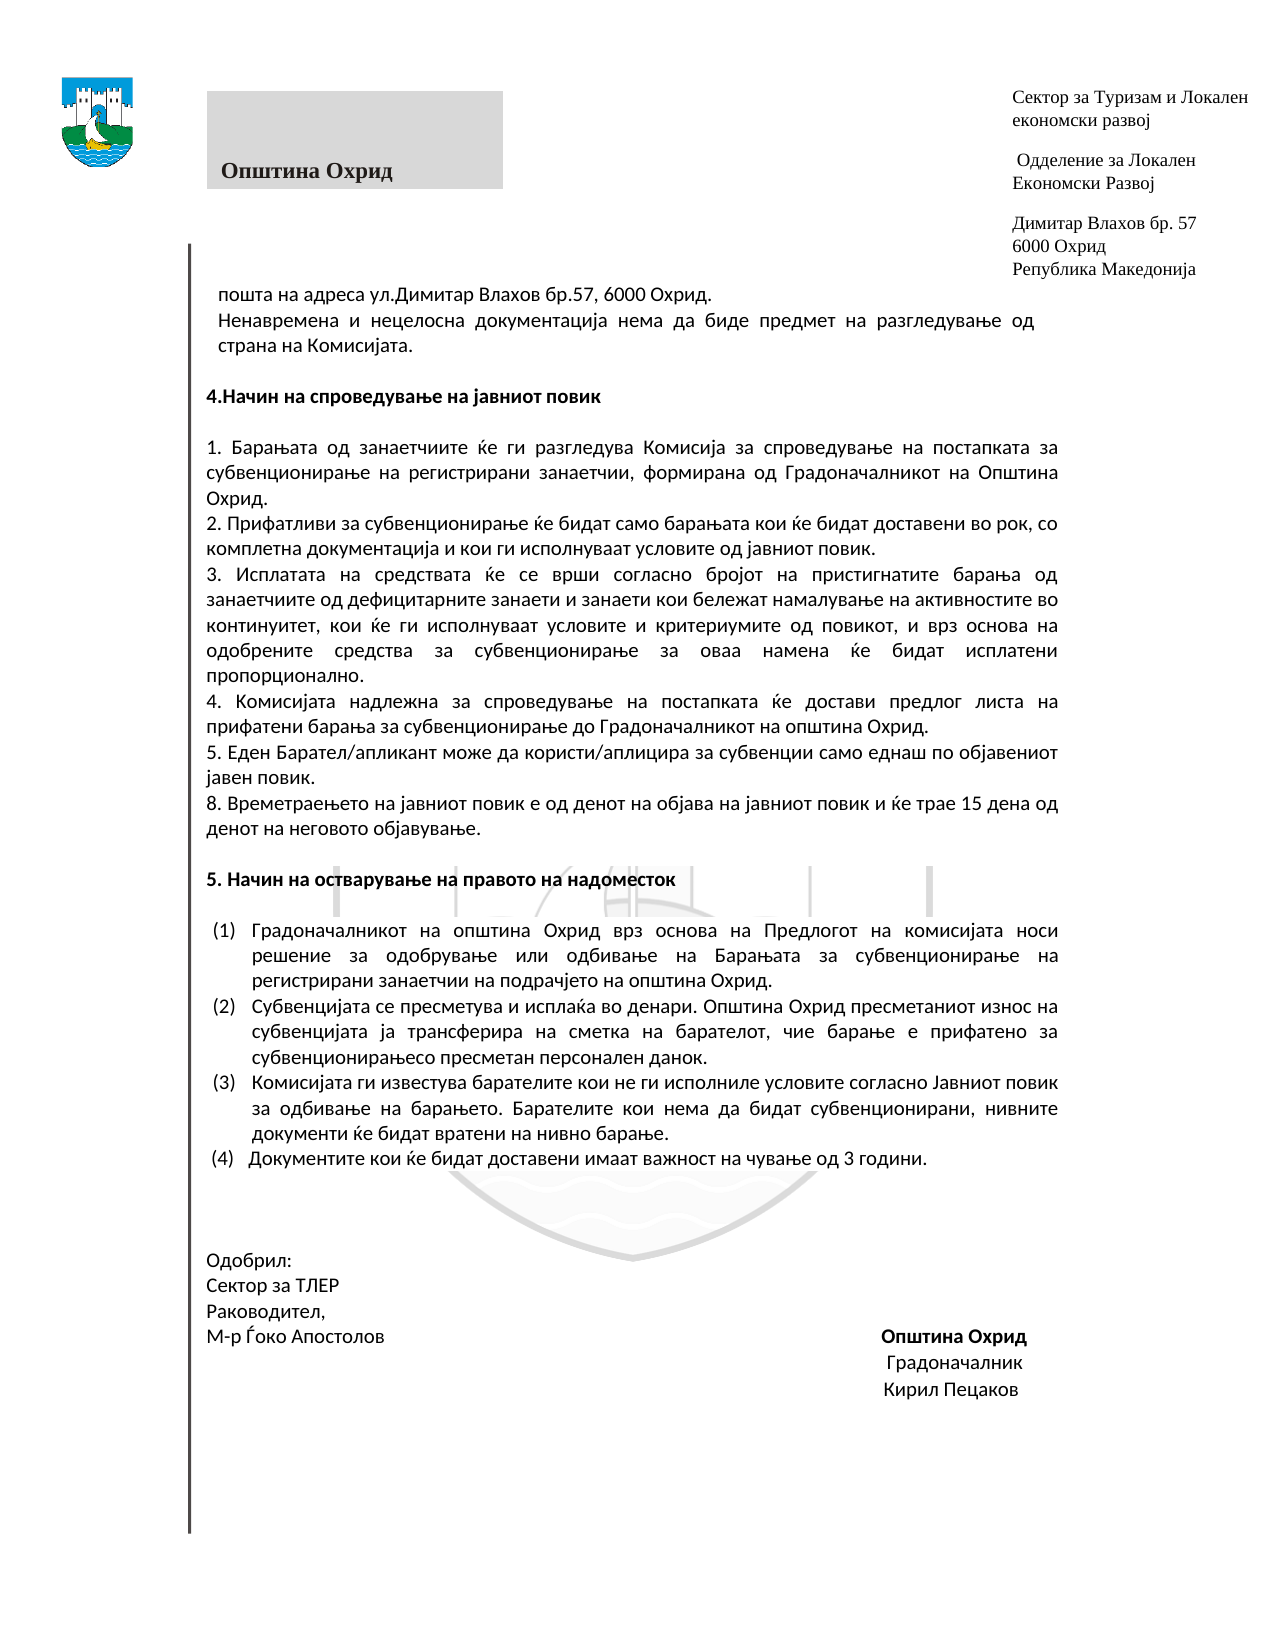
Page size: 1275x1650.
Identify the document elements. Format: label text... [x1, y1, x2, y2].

list Субвенцијата се пресметува и исплаќа во денари. Општина Охрид пресметаниот износ на субвенцијата ја трансферира на сметка на барателот, чие барање е прифатено за субвенционирањесо пресметан персонален данок. [212, 993, 1059, 1069]
text 4.Начин на спроведување на јавниот повик [187, 383, 1059, 408]
text (4) Документите кои ќе бидат доставени имаат важност на чување од 3 години. [206, 1146, 1059, 1171]
text Ненавремена и нецелосна документација нема да биде предмет на разгледување од страна на Комисијата. [218, 307, 1036, 358]
list Градоначалникот на општина Охрид врз основа на Предлогот на комисијата носи решение за одобрување или одбивање на Барањата за субвенционирање на регистрирани занаетчии на подрачјето на општина Охрид. [212, 917, 1059, 993]
text 8. Времетраењето на јавниот повик е од денот на објава на јавниот повик и ќе трае 15 дена од денот на неговото објавување. [206, 790, 1059, 841]
text 1. Барањата од занаетчиите ќе ги разгледува Комисија за спроведување на постапката за субвенциoнирање на регистрирани занаетчии, формирана од Градоначалникот на Општина Охрид. [206, 434, 1059, 510]
text Одобрил: [206, 1247, 1059, 1273]
picture [60, 77, 133, 166]
text Кирил Пецаков [206, 1376, 1059, 1402]
text М-р Ѓоко Апостолов Општина Охрид [206, 1323, 1059, 1349]
text Градоначалник [206, 1349, 1059, 1374]
text 5. Еден Барател/апликант може да користи/аплицира за субвенции само еднаш по објавениот јавен повик. [206, 739, 1059, 790]
text 3. Исплатата на средствата ќе се врши согласно бројот на пристигнатите барања од занаетчиите од дефицитарните занаети и занаети кои бележат намалување на активностите во континуитет, кои ќе ги исполнуваат условите и критериумите од повикот, и врз основа на одобрените средства за субвенционирање за оваа намена ќе бидат исплатени пропорционално. [206, 561, 1059, 688]
list Комисијата ги известува барателите кои не ги исполниле условите согласно Јавниот повик за одбивање на барањето. Барателите кои нема да бидат субвенционирани, нивните документи ќе бидат вратени на нивно барање. [212, 1069, 1059, 1146]
text 2. Прифатливи за субвенционирање ќе бидат само барањата кои ќе бидат доставени во рок, со комплетна документација и кои ги исполнуваат условите од јавниот повик. [206, 510, 1059, 561]
text 4. Kомисијата надлежна за спроведување на постапката ќе достави предлог листа на прифатени барања за субвенционирање до Градоначалникот на општина Охрид. [206, 688, 1059, 739]
text 5. Начин на остварување на правото на надоместок [206, 866, 1048, 891]
text Раководител, [206, 1298, 1059, 1323]
text Сектор за ТЛЕР [206, 1273, 1059, 1298]
